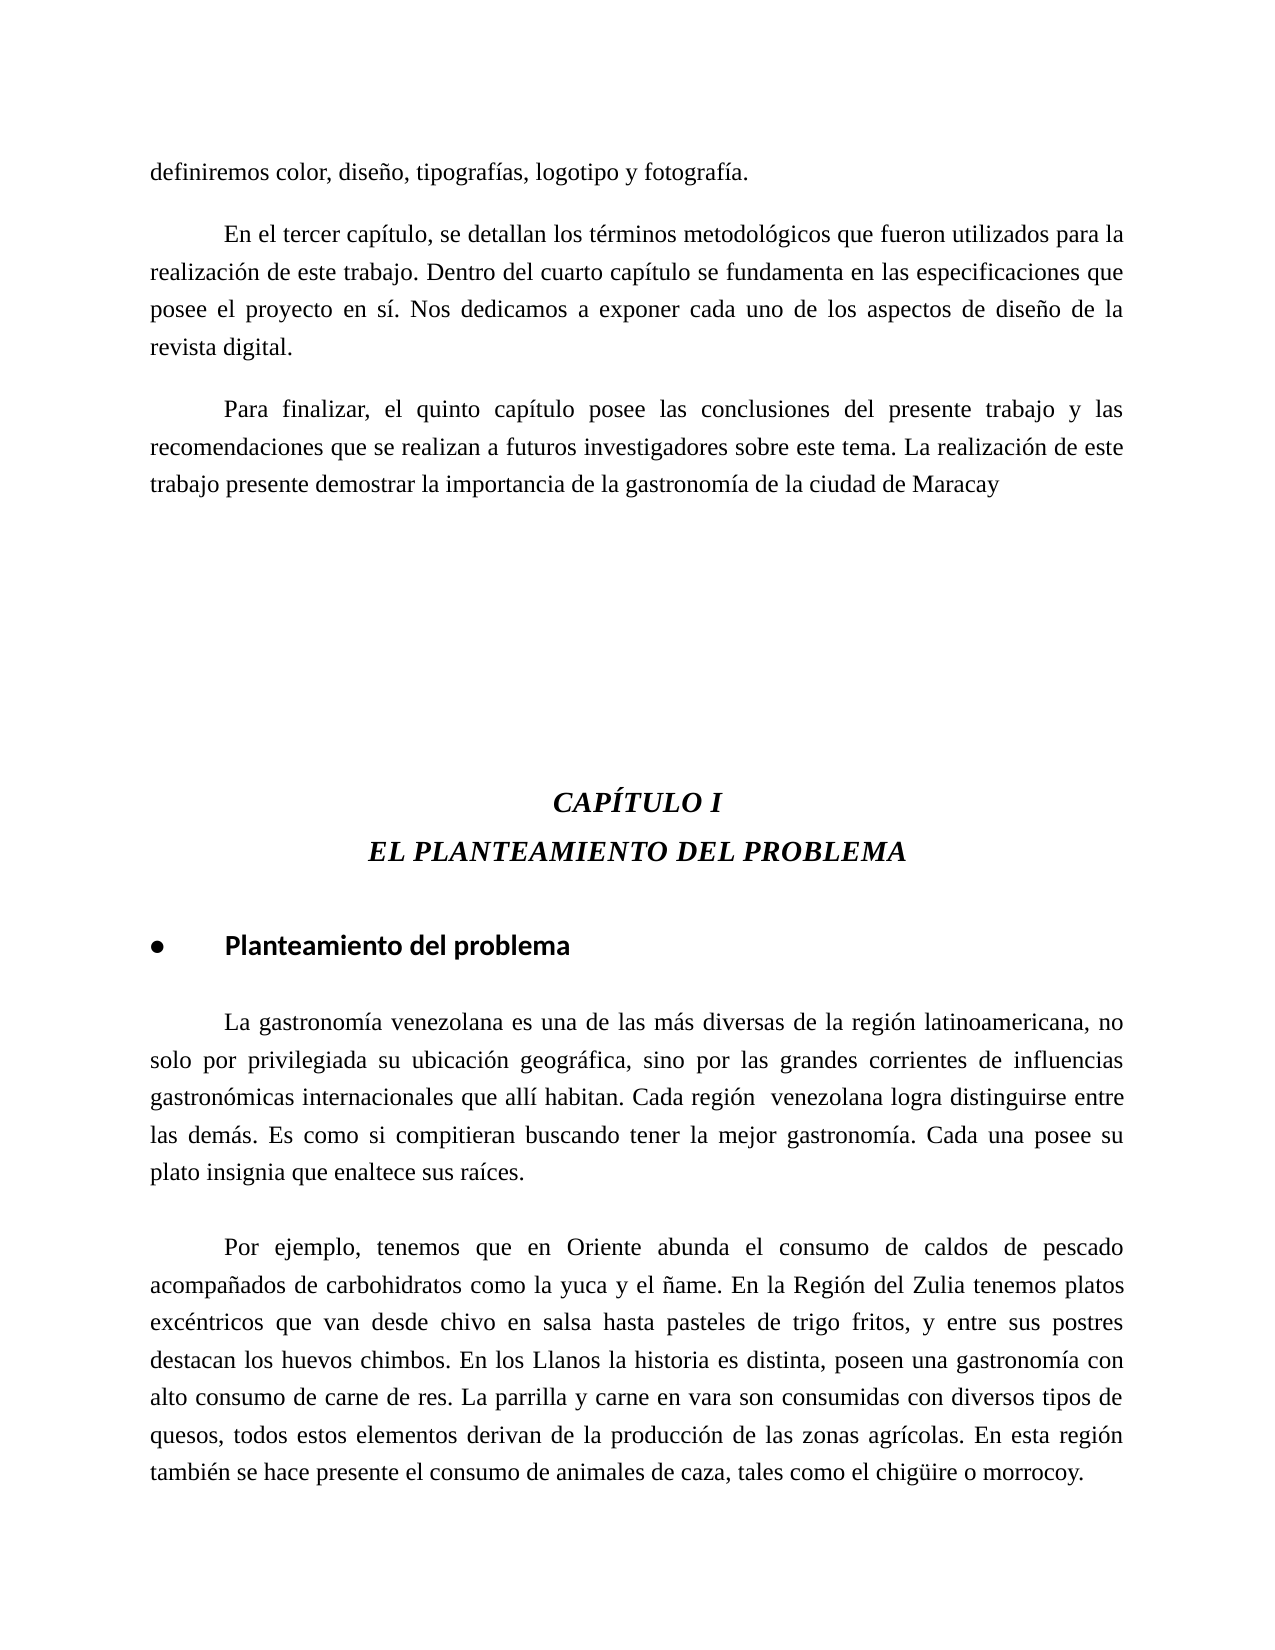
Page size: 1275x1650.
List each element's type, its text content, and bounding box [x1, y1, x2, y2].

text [150, 150, 1125, 187]
text Para finalizar, el quinto capítulo posee las conclusiones del presente trabajo y las recomendaciones que se realizan a futuros investigadores sobre este tema. La realización de este trabajo presente demostrar la importancia de la gastronomía de la ciudad de Maracay [150, 387, 1125, 500]
text Por ejemplo, tenemos que en Oriente abunda el consumo de caldos de pescado acompañados de carbohidratos como la yuca y el ñame. En la Región del Zulia tenemos platos excéntricos que van desde chivo en salsa hasta pasteles de trigo fritos, y entre sus postres destacan los huevos chimbos. En los Llanos la historia es distinta, poseen una gastronomía con alto consumo de carne de res. La parrilla y carne en vara son consumidas con diversos tipos de quesos, todos estos elementos derivan de la producción de las zonas agrícolas. En esta región también se hace presente el consumo de animales de caza, tales como el chigüire o morrocoy. [150, 1226, 1125, 1488]
text CAPÍTULO I [150, 789, 1125, 818]
text EL PLANTEAMIENTO DEL PROBLEMA [150, 839, 1125, 867]
text En el tercer capítulo, se detallan los términos metodológicos que fueron utilizados para la realización de este trabajo. Dentro del cuarto capítulo se fundamenta en las especificaciones que posee el proyecto en sí. Nos dedicamos a exponer cada uno de los aspectos de diseño de la revista digital. [150, 212, 1125, 362]
text La gastronomía venezolana es una de las más diversas de la región latinoamericana, no solo por privilegiada su ubicación geográfica, sino por las grandes corrientes de influencias gastronómicas internacionales que allí habitan. Cada región venezolana logra distinguirse entre las demás. Es como si compitieran buscando tener la mejor gastronomía. Cada una posee su plato insignia que enaltece sus raíces. [150, 1001, 1125, 1188]
list Planteamiento del problema [150, 926, 1125, 963]
